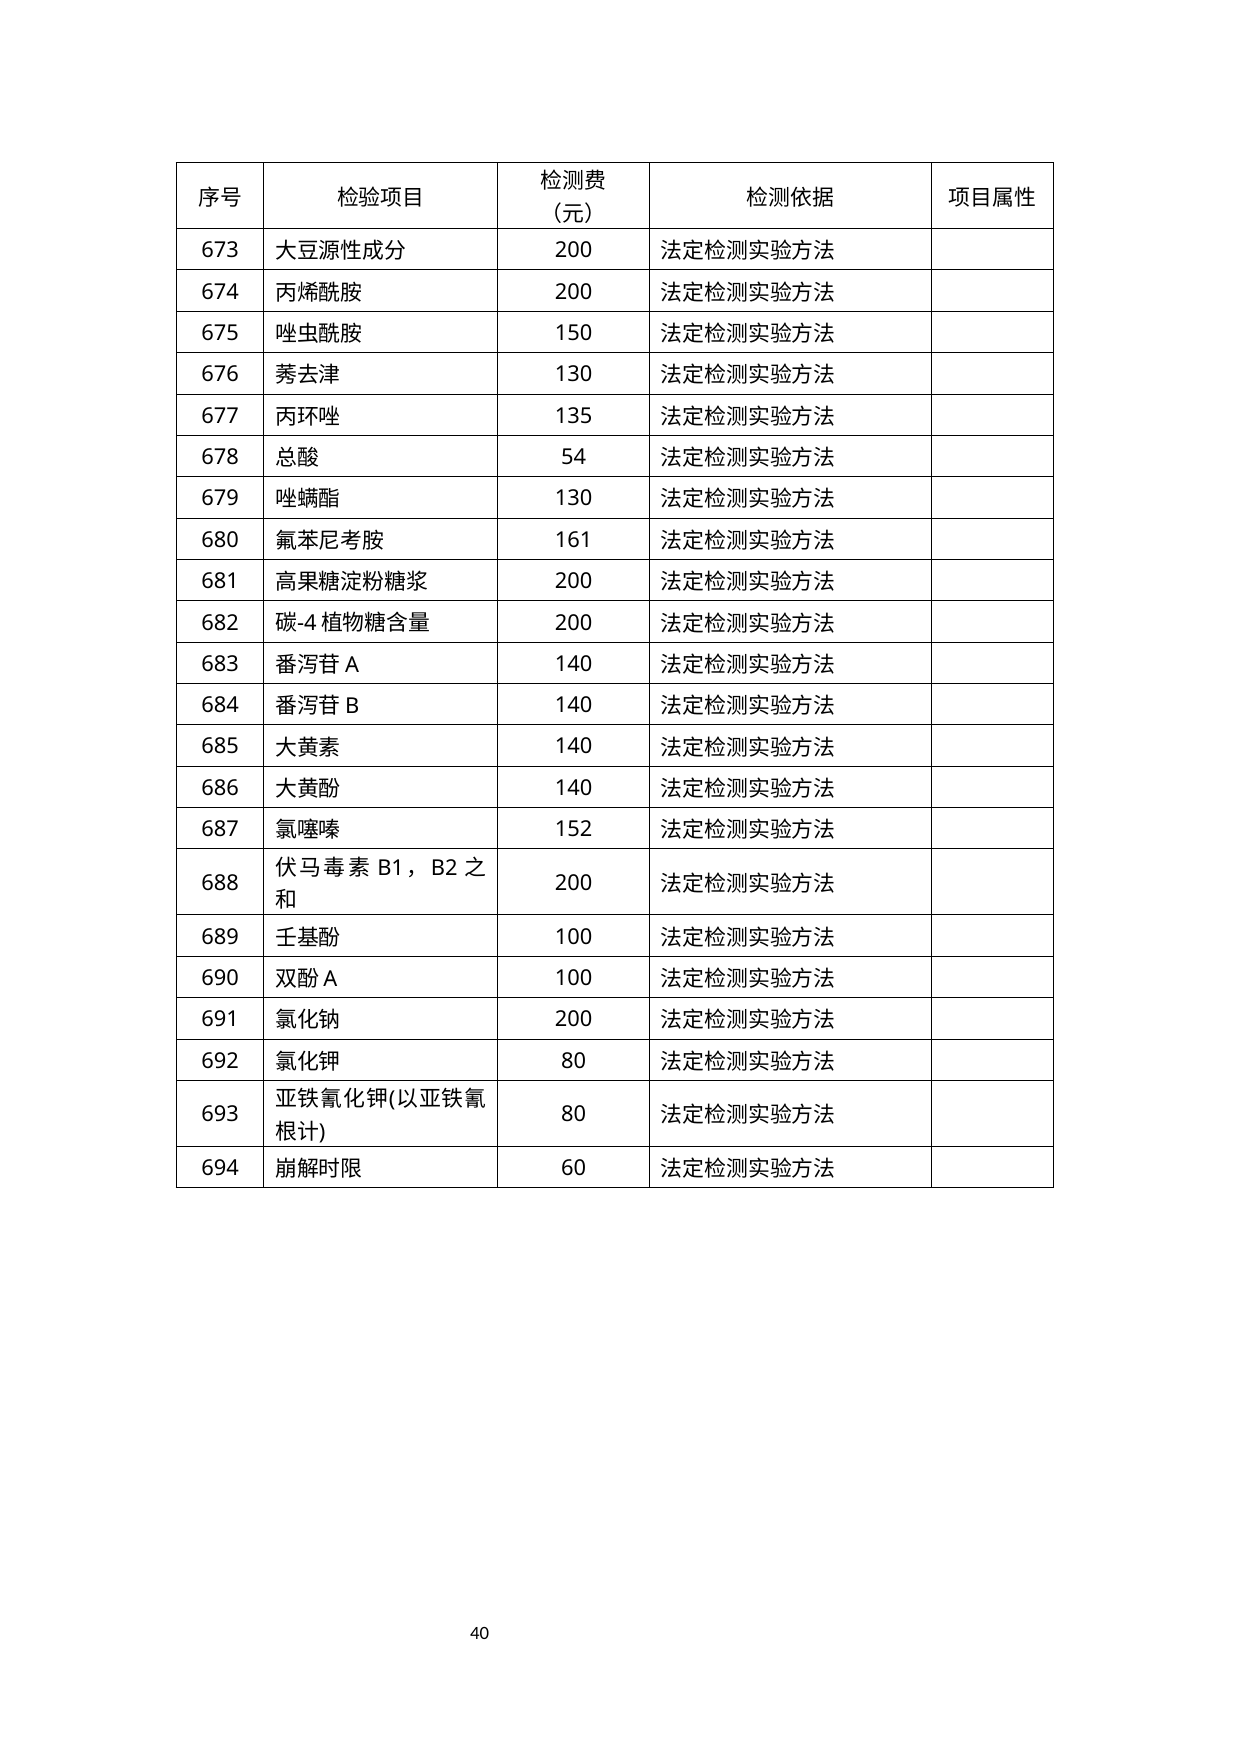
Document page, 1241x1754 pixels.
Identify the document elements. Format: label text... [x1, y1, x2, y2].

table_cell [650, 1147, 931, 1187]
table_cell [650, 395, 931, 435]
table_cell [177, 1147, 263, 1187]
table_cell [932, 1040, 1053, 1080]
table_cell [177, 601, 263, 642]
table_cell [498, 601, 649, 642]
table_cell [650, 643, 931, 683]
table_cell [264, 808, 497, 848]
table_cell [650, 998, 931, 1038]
table_header 项目属性 [932, 163, 1053, 228]
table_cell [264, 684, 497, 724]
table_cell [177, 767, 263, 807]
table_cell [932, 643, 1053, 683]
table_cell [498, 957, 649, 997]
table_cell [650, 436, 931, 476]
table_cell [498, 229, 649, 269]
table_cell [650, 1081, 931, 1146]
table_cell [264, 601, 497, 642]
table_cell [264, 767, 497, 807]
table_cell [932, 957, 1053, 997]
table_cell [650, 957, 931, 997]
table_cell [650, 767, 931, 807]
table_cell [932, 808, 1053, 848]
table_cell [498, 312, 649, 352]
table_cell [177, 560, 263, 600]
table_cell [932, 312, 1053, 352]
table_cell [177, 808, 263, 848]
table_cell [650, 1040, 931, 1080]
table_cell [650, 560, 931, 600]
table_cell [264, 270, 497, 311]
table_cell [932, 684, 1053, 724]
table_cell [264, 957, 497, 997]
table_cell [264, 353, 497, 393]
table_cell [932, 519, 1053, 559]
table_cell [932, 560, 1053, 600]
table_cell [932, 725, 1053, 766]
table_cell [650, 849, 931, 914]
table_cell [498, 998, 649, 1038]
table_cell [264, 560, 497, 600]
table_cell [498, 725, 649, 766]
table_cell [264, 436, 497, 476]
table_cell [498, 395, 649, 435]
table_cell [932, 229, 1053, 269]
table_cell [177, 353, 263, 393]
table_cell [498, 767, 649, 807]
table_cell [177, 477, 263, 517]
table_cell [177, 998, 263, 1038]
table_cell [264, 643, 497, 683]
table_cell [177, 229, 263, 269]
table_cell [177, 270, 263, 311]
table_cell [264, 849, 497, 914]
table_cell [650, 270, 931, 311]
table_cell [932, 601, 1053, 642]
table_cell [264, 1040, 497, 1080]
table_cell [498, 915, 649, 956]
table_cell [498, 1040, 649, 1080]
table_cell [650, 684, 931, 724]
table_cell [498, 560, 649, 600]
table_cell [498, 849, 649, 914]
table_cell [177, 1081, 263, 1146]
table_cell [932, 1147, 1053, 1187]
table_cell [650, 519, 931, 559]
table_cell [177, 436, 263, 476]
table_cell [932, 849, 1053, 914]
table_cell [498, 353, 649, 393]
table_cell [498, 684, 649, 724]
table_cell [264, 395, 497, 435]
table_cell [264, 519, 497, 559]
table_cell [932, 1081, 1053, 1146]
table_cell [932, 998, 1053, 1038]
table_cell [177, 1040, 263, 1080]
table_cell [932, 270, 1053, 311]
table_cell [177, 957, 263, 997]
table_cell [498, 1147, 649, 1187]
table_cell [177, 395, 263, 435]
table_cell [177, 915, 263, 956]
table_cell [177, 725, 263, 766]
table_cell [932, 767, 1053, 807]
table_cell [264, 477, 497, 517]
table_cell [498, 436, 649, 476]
table_header 检测依据 [650, 163, 931, 228]
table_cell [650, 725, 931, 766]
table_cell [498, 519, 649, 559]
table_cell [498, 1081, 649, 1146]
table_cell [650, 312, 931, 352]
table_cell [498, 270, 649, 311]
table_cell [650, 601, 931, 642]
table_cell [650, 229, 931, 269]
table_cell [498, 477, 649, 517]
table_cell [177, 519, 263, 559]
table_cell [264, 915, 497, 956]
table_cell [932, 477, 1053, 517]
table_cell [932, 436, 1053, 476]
table_header 检测费（元） [498, 163, 649, 228]
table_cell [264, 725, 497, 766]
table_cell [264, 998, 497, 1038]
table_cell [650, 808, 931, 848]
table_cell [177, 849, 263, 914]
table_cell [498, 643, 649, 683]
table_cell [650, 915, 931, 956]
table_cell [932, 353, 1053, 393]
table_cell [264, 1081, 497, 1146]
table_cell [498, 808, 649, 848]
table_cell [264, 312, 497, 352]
table_header 检验项目 [264, 163, 497, 228]
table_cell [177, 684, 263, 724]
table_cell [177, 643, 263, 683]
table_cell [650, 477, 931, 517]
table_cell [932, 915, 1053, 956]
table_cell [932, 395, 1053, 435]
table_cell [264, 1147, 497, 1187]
table_header 序号 [177, 163, 263, 228]
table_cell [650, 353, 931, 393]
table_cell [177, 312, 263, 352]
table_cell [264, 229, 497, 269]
